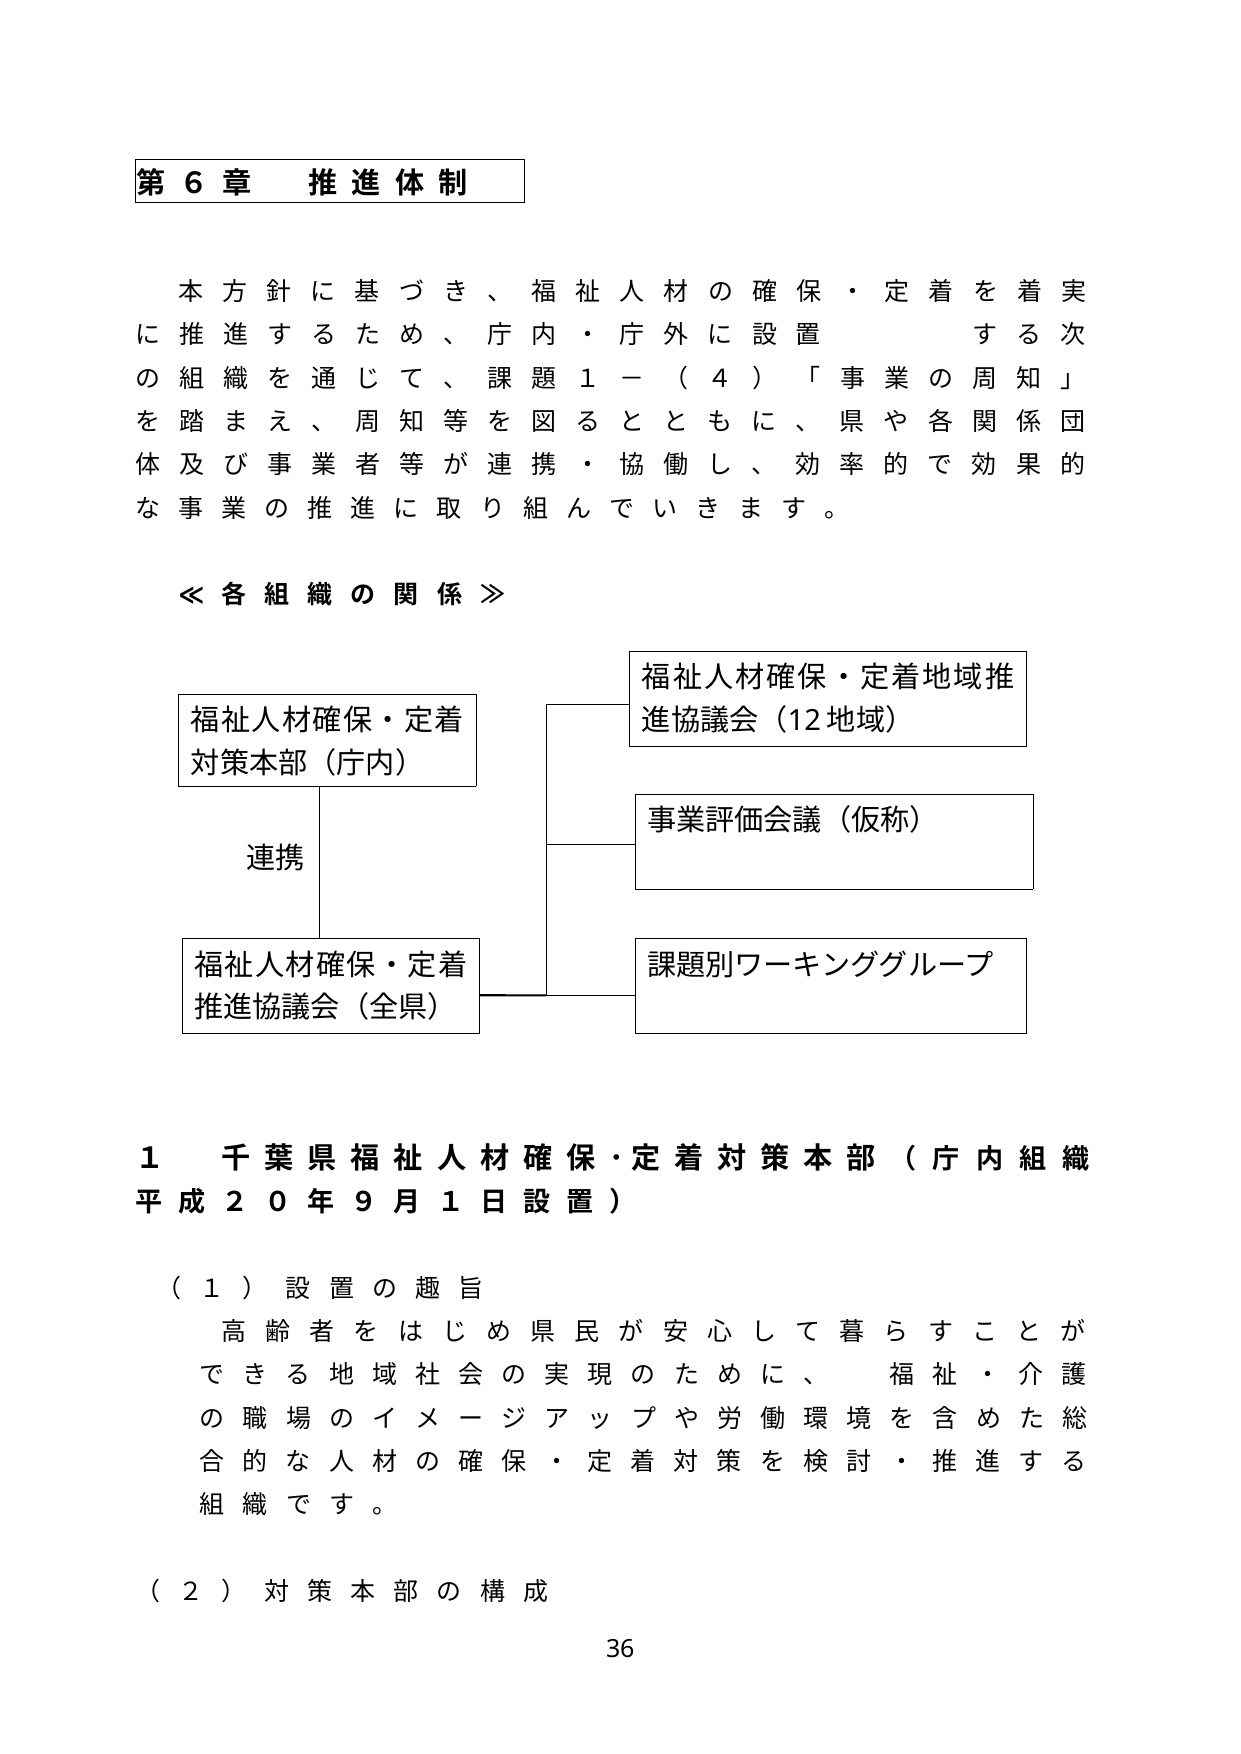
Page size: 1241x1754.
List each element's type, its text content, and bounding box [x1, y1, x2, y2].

text （１）設置の趣旨 [135, 1264, 1105, 1308]
text 本方針に基づき、福祉人材の確保・定着を着実に推進するため、庁内・庁外に設置 する次の組織を通じて、課題１－（４）「事業の周知」を踏まえ、周知等を図るとともに、県や各関係団体及び事業者等が連携・協働し、効率的で効果的な事業の推進に取り組んでいきます。 [135, 268, 1105, 528]
text （２）対策本部の構成 [135, 1568, 1105, 1611]
text 高齢者をはじめ県民が安心して暮らすことができる地域社会の実現のために、 福祉・介護の職場のイメージアップや労働環境を含めた総合的な人材の確保・定着対策を検討・推進する組織です。 [181, 1308, 1105, 1524]
text ≪各組織の関係≫ [135, 571, 1105, 614]
text １ 千葉県福祉人材確保･定着対策本部（庁内組織 平成２０年９月１日設置） [135, 1134, 1105, 1221]
text 第６章 推進体制 [135, 138, 1105, 224]
